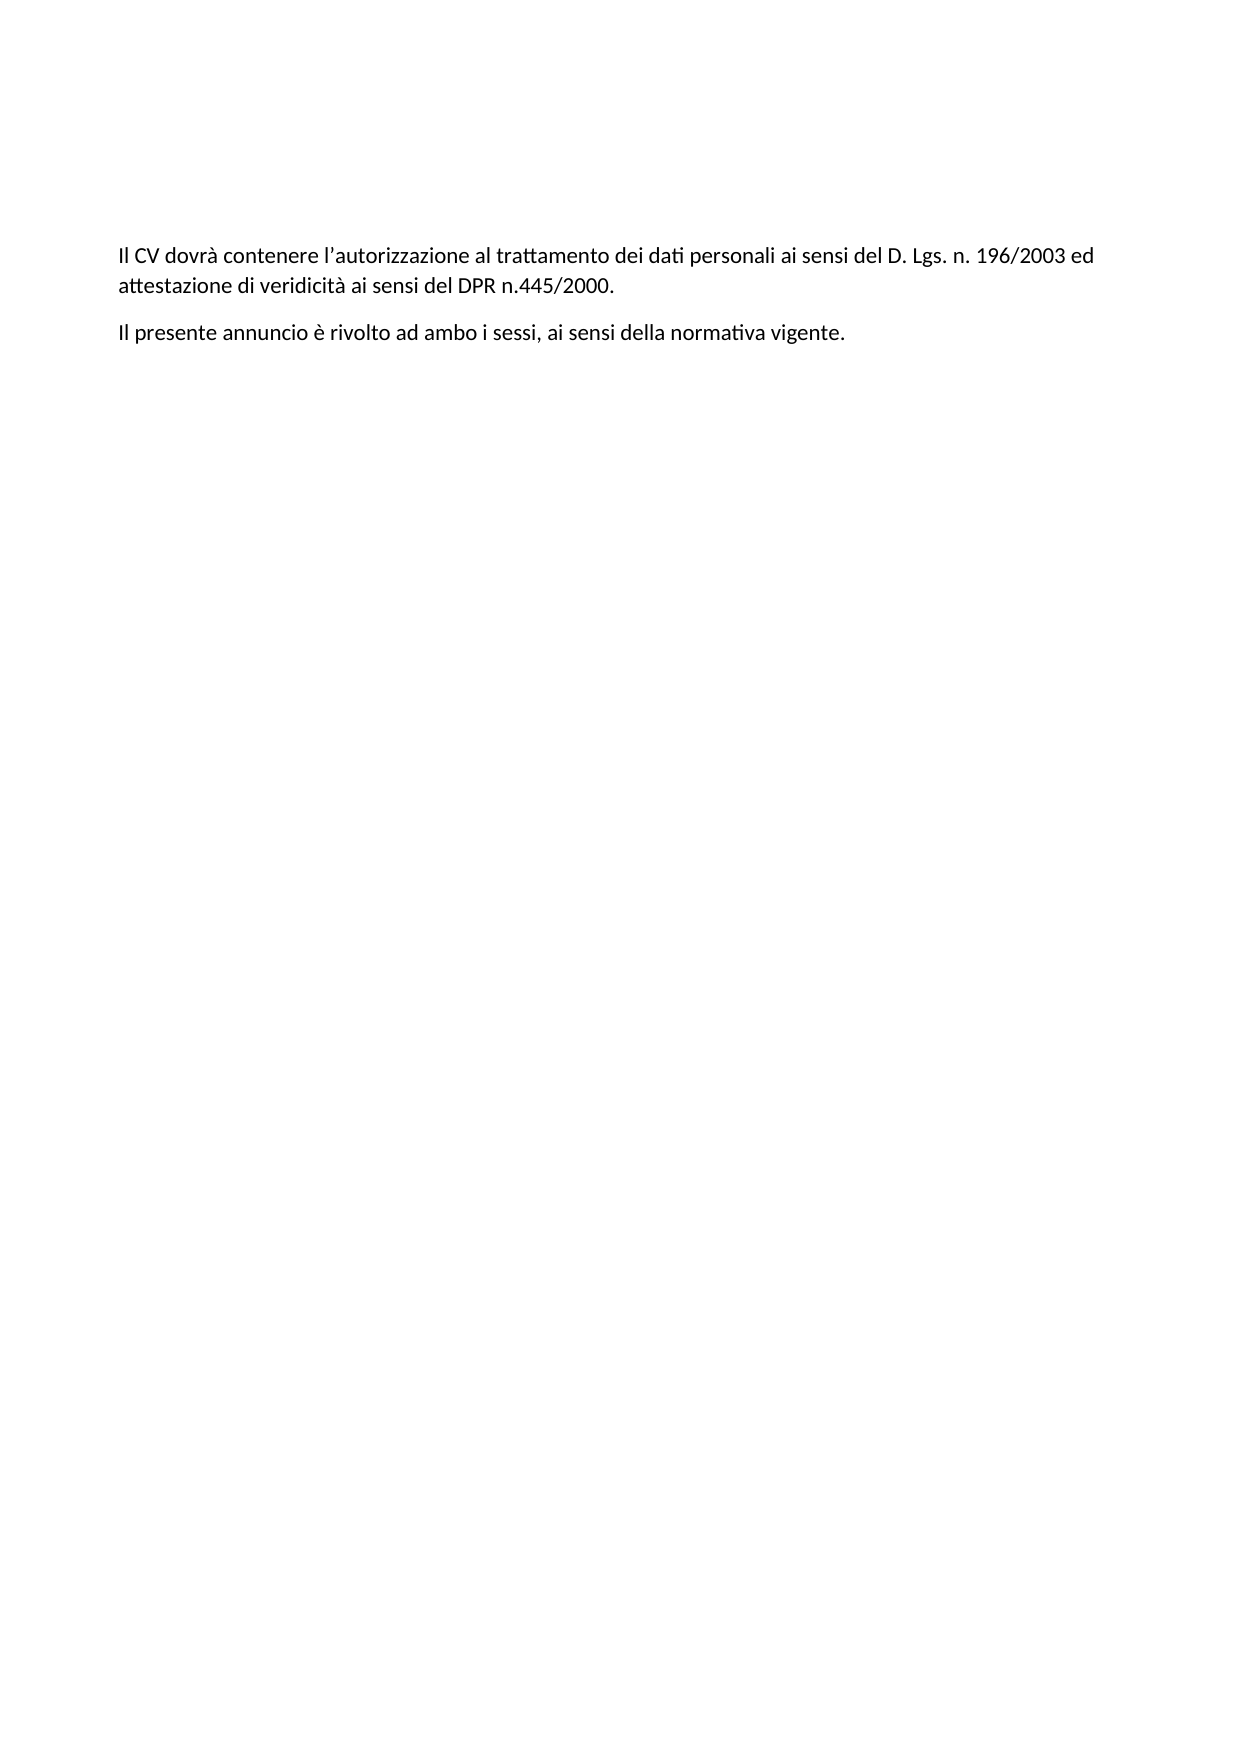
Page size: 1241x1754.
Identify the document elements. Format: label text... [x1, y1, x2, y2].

text Il presente annuncio è rivolto ad ambo i sessi, ai sensi della normativa vigente. [118, 318, 1122, 346]
text Il CV dovrà contenere l’autorizzazione al trattamento dei dati personali ai sensi del D. Lgs. n. 196/2003 ed attestazione di veridicità ai sensi del DPR n.445/2000. [118, 241, 1122, 299]
